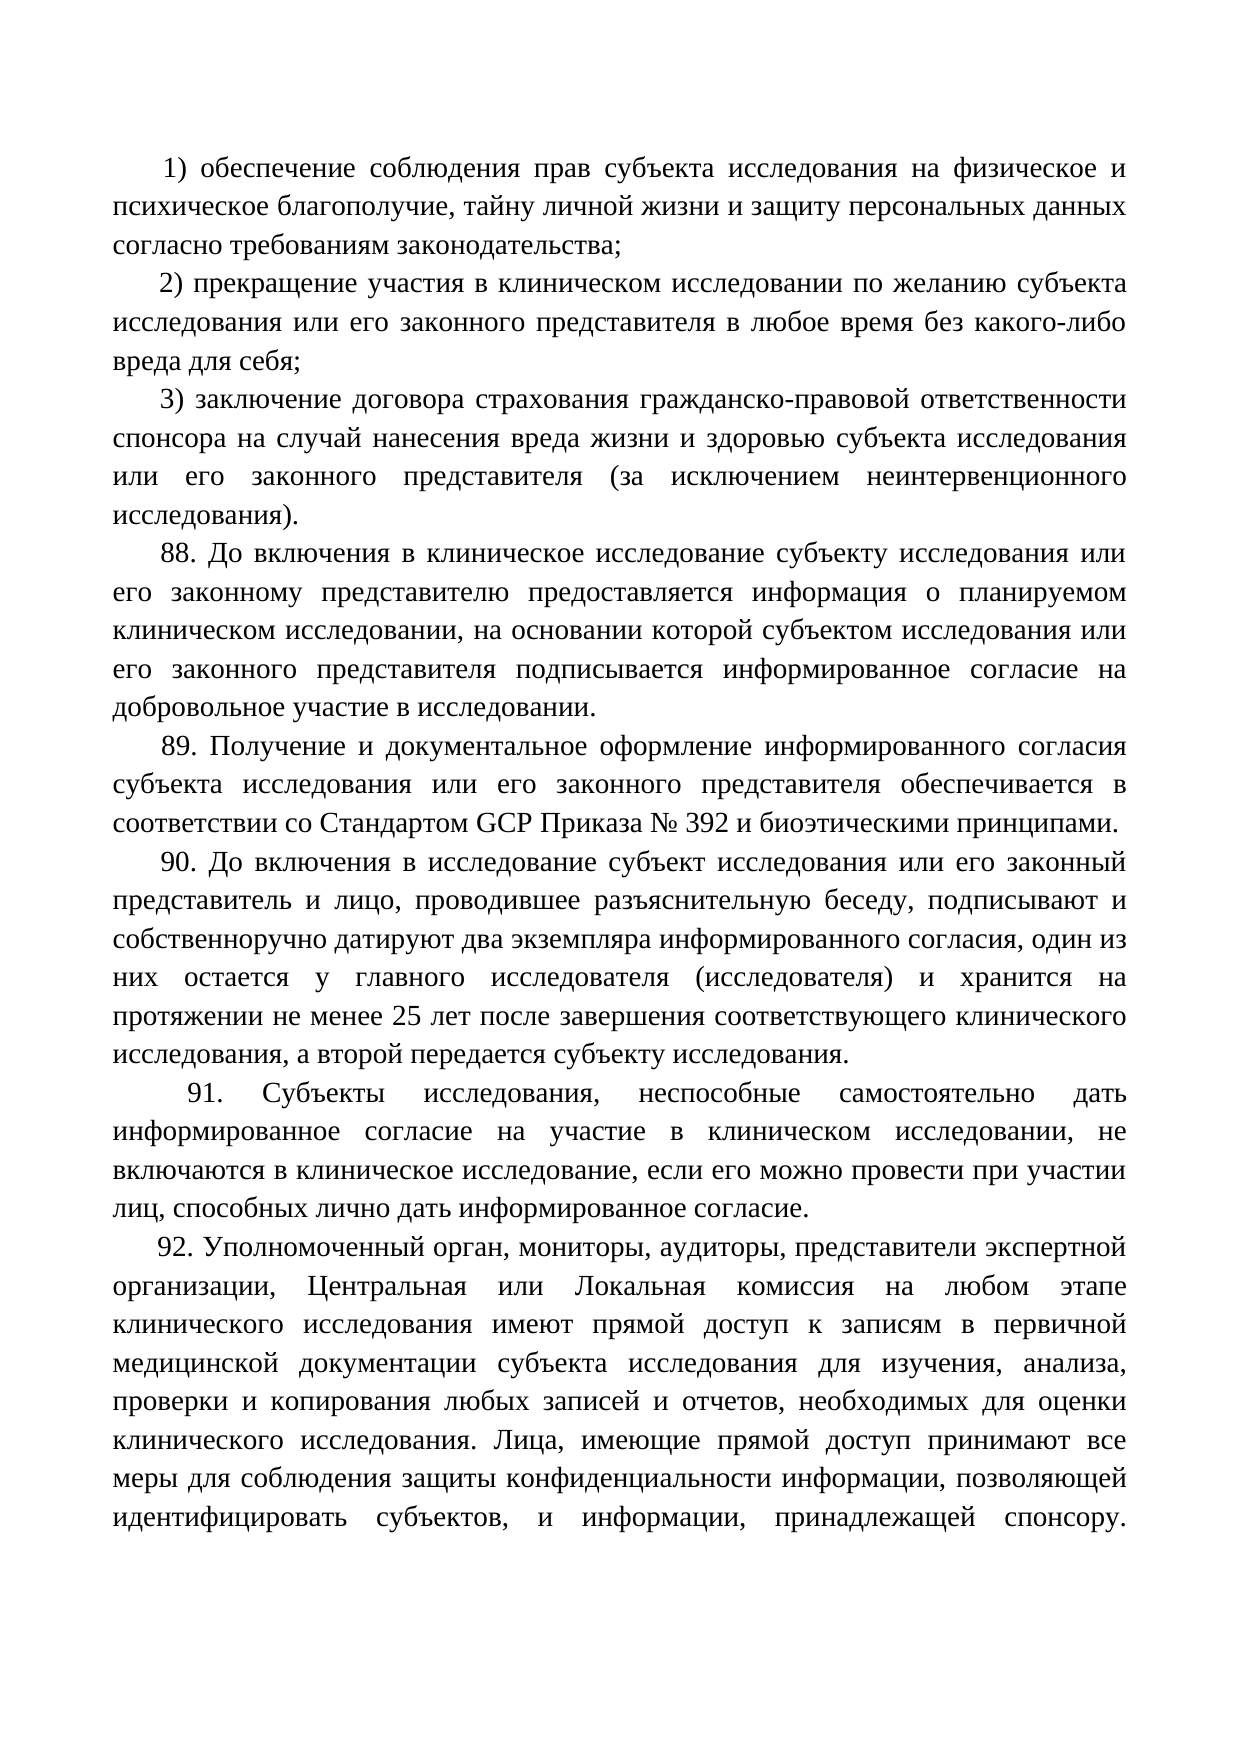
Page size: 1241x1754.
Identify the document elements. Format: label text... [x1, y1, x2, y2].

text 1) обеспечение соблюдения прав субъекта исследования на физическое и психическое благополучие, тайну личной жизни и защиту персональных данных согласно требованиям законодательства; [112, 150, 1128, 261]
text 90. До включения в исследование субъект исследования или его законный представитель и лицо, проводившее разъяснительную беседу, подписывают и собственноручно датируют два экземпляра информированного согласия, один из них остается у главного исследователя (исследователя) и хранится на протяжении не менее 25 лет после завершения соответствующего клинического исследования, а второй передается субъекту исследования. [112, 844, 1128, 1070]
text 2) прекращение участия в клиническом исследовании по желанию субъекта исследования или его законного представителя в любое время без какого-либо вреда для себя; [112, 266, 1128, 376]
text 91. Субъекты исследования, неспособные самостоятельно дать информированное согласие на участие в клиническом исследовании, не включаются в клиническое исследование, если его можно провести при участии лиц, способных лично дать информированное согласие. [112, 1075, 1128, 1224]
text 88. До включения в клиническое исследование субъекту исследования или его законному представителю предоставляется информация о планируемом клиническом исследовании, на основании которой субъектом исследования или его законного представителя подписывается информированное согласие на добровольное участие в исследовании. [112, 535, 1128, 723]
text 3) заключение договора страхования гражданско-правовой ответственности спонсора на случай нанесения вреда жизни и здоровью субъекта исследования или его законного представителя (за исключением неинтервенционного исследования). [112, 381, 1128, 530]
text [112, 1229, 1128, 1532]
text 89. Получение и документальное оформление информированного согласия субъекта исследования или его законного представителя обеспечивается в соответствии со Стандартом GCP Приказа № 392 и биоэтическими принципами. [112, 728, 1128, 839]
